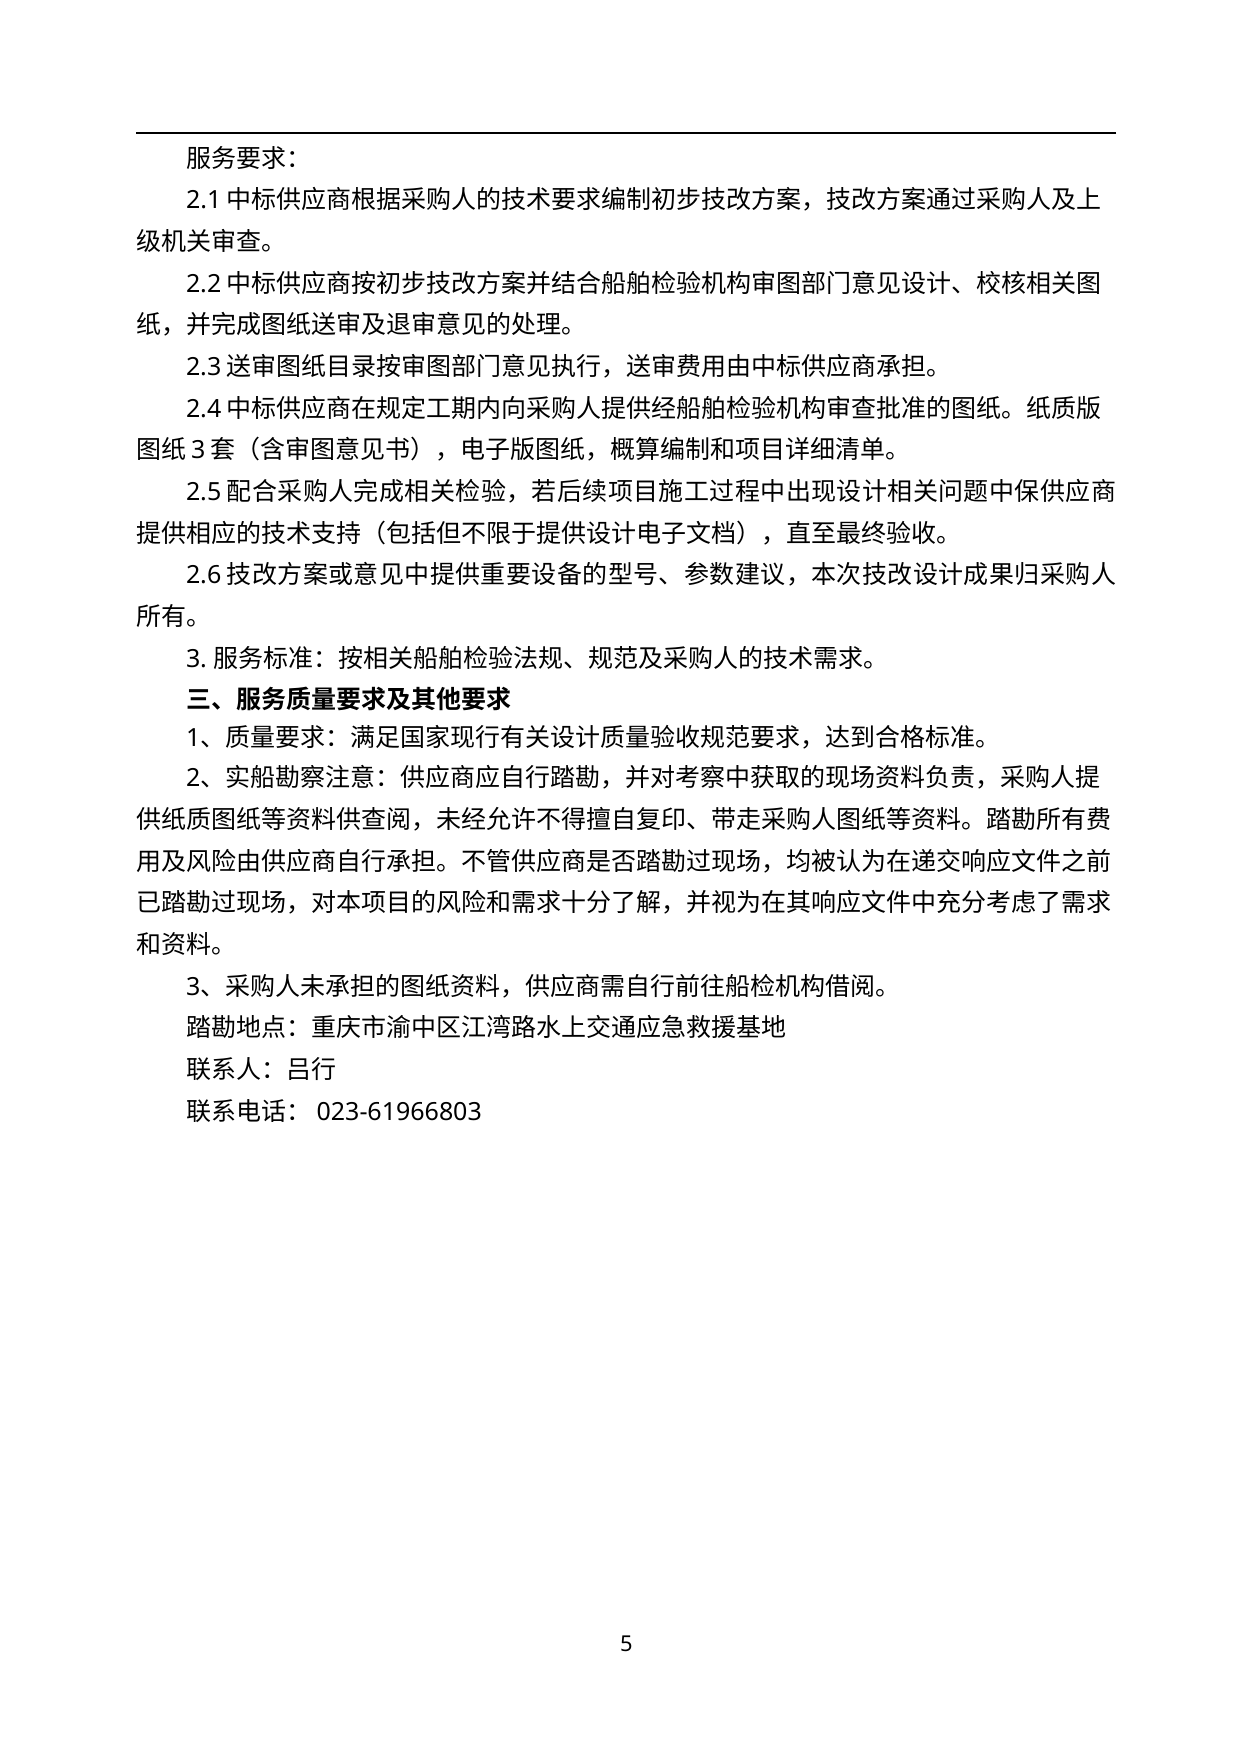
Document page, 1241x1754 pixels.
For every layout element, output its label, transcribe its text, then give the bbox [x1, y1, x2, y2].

text 2.4中标供应商在规定工期内向采购人提供经船舶检验机构审查批准的图纸。纸质版图纸3套（含审图意见书），电子版图纸，概算编制和项目详细清单。 [136, 384, 1116, 467]
text 联系人：吕行 [136, 1045, 1116, 1087]
text 2.1中标供应商根据采购人的技术要求编制初步技改方案，技改方案通过采购人及上级机关审查。 [136, 176, 1116, 259]
subtitle 2.6技改方案或意见中提供重要设备的型号、参数建议，本次技改设计成果归采购人所有。 [136, 551, 1116, 634]
text 服务要求： [136, 134, 1116, 176]
subtitle 3. 服务标准：按相关船舶检验法规、规范及采购人的技术需求。 [136, 634, 1116, 676]
subtitle 2.5配合采购人完成相关检验，若后续项目施工过程中出现设计相关问题中保供应商提供相应的技术支持（包括但不限于提供设计电子文档），直至最终验收。 [136, 467, 1116, 551]
text 2.3送审图纸目录按审图部门意见执行，送审费用由中标供应商承担。 [136, 342, 1116, 384]
subtitle 三、服务质量要求及其他要求 [136, 676, 1116, 717]
text 2.2中标供应商按初步技改方案并结合船舶检验机构审图部门意见设计、校核相关图纸，并完成图纸送审及退审意见的处理。 [136, 259, 1116, 342]
text 联系电话： 023-61966803 [136, 1087, 1116, 1128]
text 1、质量要求：满足国家现行有关设计质量验收规范要求，达到合格标准。 [136, 717, 1116, 753]
text 踏勘地点：重庆市渝中区江湾路水上交通应急救援基地 [136, 1003, 1116, 1045]
text 2、实船勘察注意：供应商应自行踏勘，并对考察中获取的现场资料负责，采购人提供纸质图纸等资料供查阅，未经允许不得擅自复印、带走采购人图纸等资料。踏勘所有费用及风险由供应商自行承担。不管供应商是否踏勘过现场，均被认为在递交响应文件之前已踏勘过现场，对本项目的风险和需求十分了解，并视为在其响应文件中充分考虑了需求和资料。 [136, 753, 1116, 962]
text 3、采购人未承担的图纸资料，供应商需自行前往船检机构借阅。 [136, 962, 1116, 1003]
